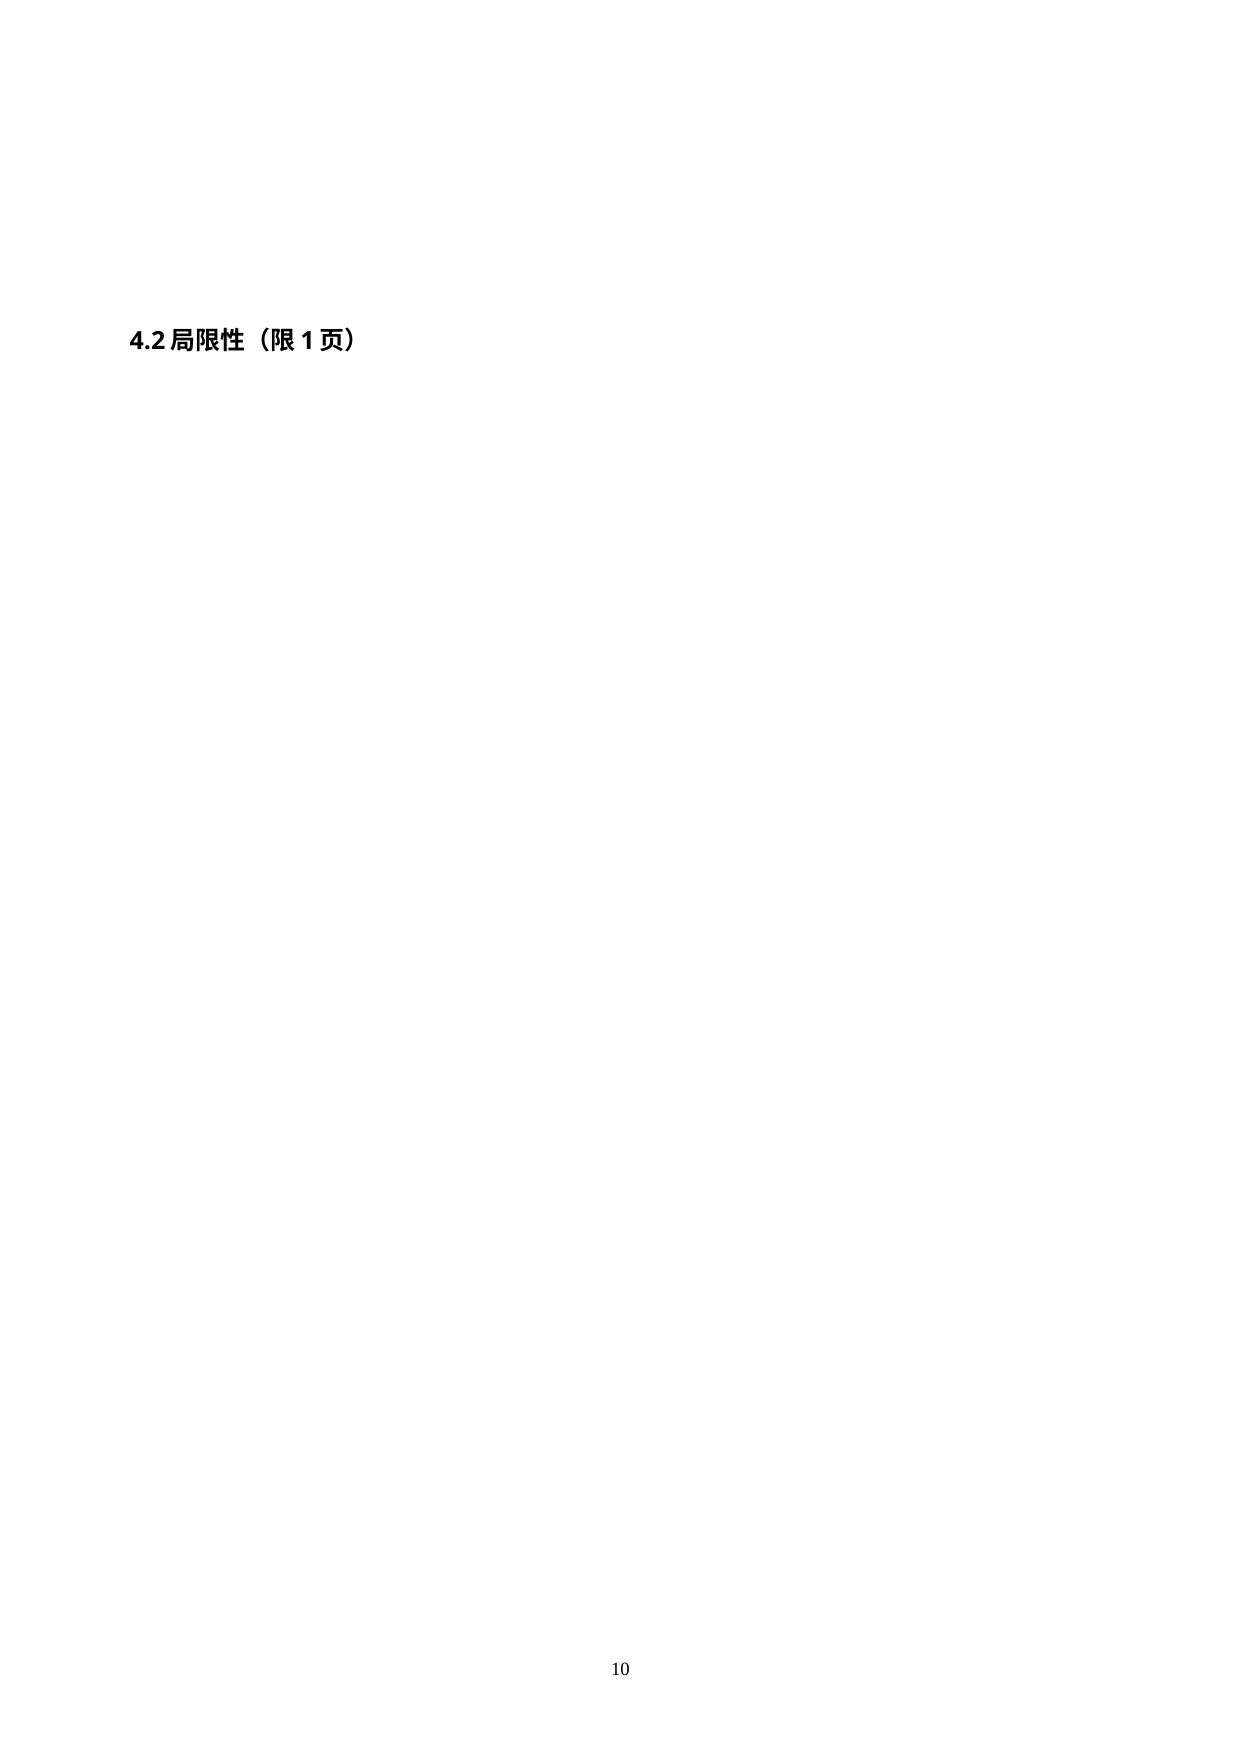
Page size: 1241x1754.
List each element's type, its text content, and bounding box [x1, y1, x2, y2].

text 4.2局限性（限1页） [129, 320, 1122, 357]
